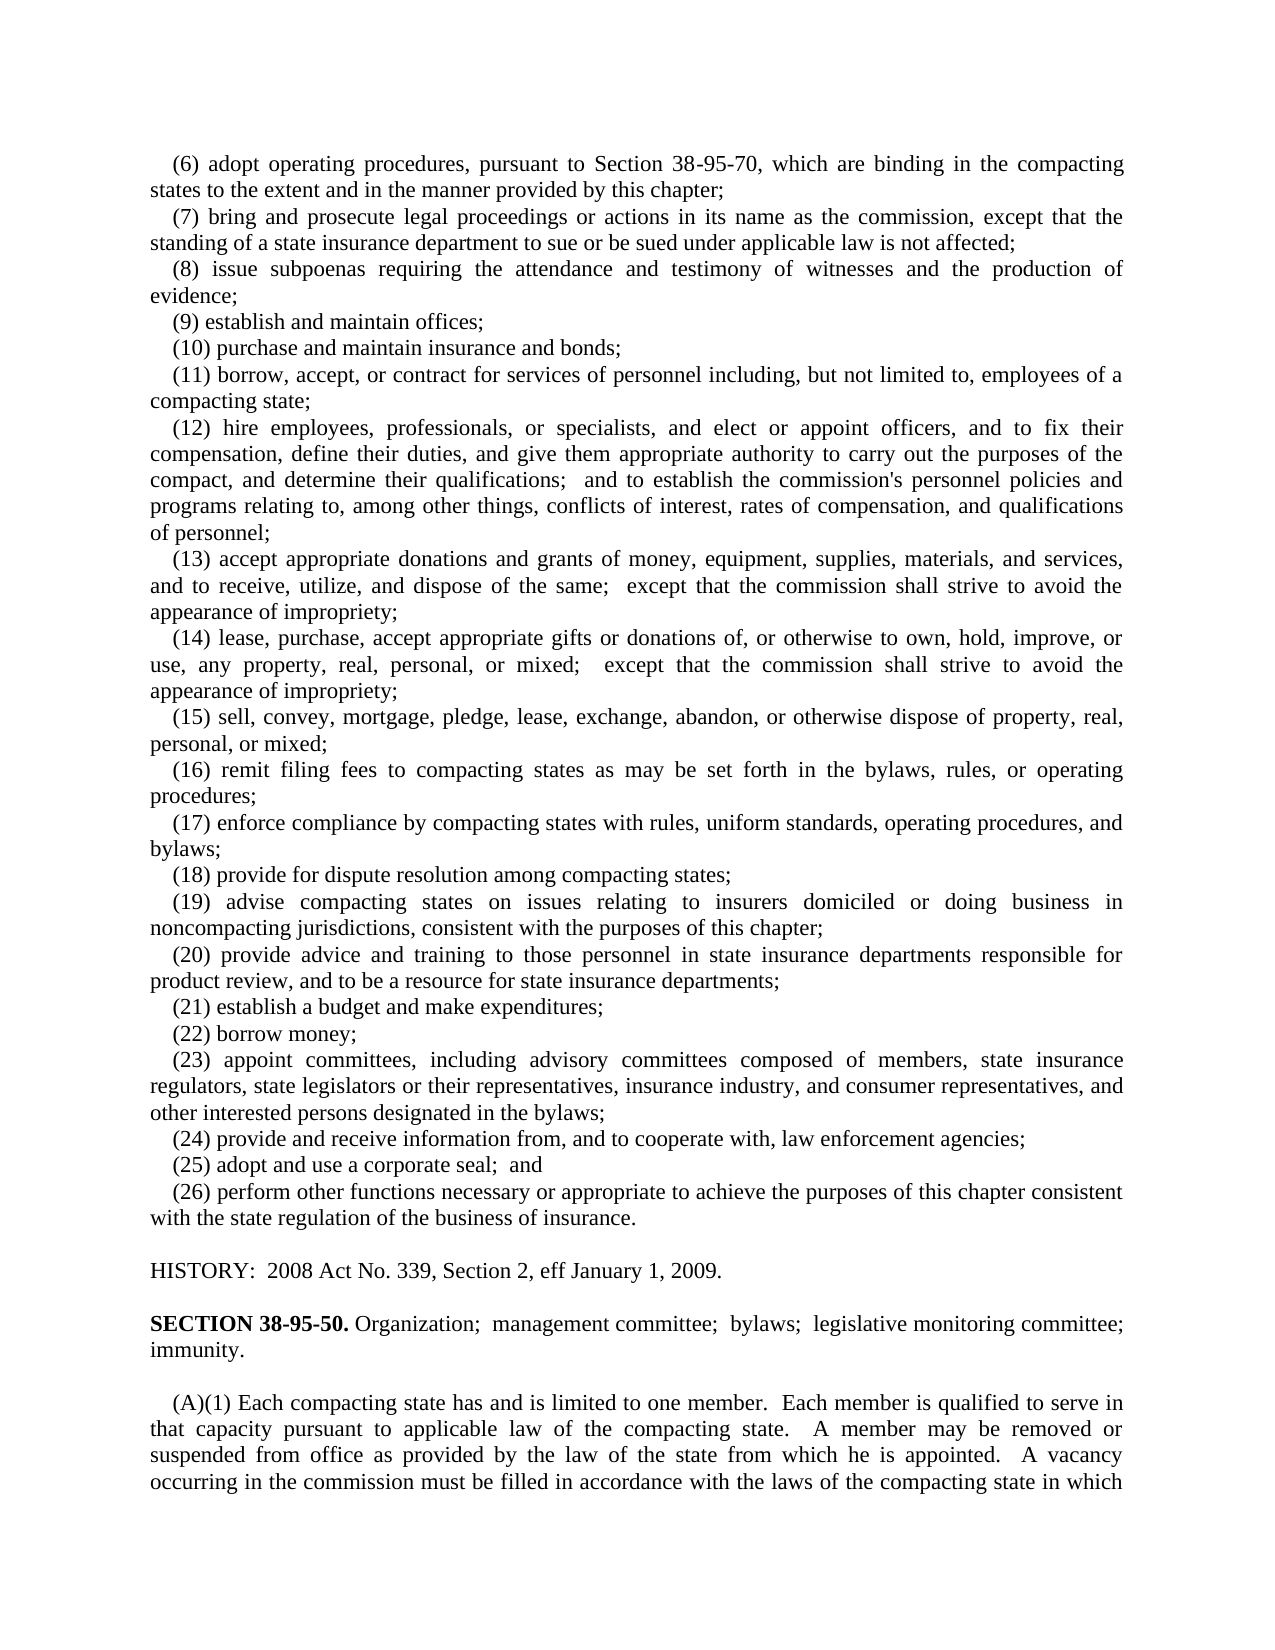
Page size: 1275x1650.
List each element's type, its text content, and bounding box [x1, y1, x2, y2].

text (26) perform other functions necessary or appropriate to achieve the purposes of this chapter consistent with the state regulation of the business of insurance. [150, 1178, 1125, 1231]
text (19) advise compacting states on issues relating to insurers domiciled or doing business in noncompacting jurisdictions, consistent with the purposes of this chapter; [150, 888, 1125, 941]
text (23) appoint committees, including advisory committees composed of members, state insurance regulators, state legislators or their representatives, insurance industry, and consumer representatives, and other interested persons designated in the bylaws; [150, 1046, 1125, 1125]
text (10) purchase and maintain insurance and bonds; [150, 334, 1125, 361]
text (17) enforce compliance by compacting states with rules, uniform standards, operating procedures, and bylaws; [150, 809, 1125, 862]
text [150, 1389, 1125, 1494]
text SECTION 38-95-50. Organization; management committee; bylaws; legislative monitoring committee; immunity. [150, 1309, 1125, 1362]
text (22) borrow money; [150, 1020, 1125, 1046]
text (8) issue subpoenas requiring the attendance and testimony of witnesses and the production of evidence; [150, 255, 1125, 308]
text (25) adopt and use a corporate seal; and [150, 1151, 1125, 1178]
text (7) bring and prosecute legal proceedings or actions in its name as the commission, except that the standing of a state insurance department to sue or be sued under applicable law is not affected; [150, 203, 1125, 255]
text (18) provide for dispute resolution among compacting states; [150, 862, 1125, 888]
text (21) establish a budget and make expenditures; [150, 993, 1125, 1020]
text (15) sell, convey, mortgage, pledge, lease, exchange, abandon, or otherwise dispose of property, real, personal, or mixed; [150, 703, 1125, 756]
text (6) adopt operating procedures, pursuant to Section 38-95-70, which are binding in the compacting states to the extent and in the manner provided by this chapter; [150, 150, 1125, 203]
text (24) provide and receive information from, and to cooperate with, law enforcement agencies; [150, 1125, 1125, 1151]
text (13) accept appropriate donations and grants of money, equipment, supplies, materials, and services, and to receive, utilize, and dispose of the same; except that the commission shall strive to avoid the appearance of impropriety; [150, 545, 1125, 624]
text (11) borrow, accept, or contract for services of personnel including, but not limited to, employees of a compacting state; [150, 361, 1125, 413]
text (16) remit filing fees to compacting states as may be set forth in the bylaws, rules, or operating procedures; [150, 756, 1125, 809]
text HISTORY: 2008 Act No. 339, Section 2, eff January 1, 2009. [150, 1257, 1125, 1283]
text (9) establish and maintain offices; [150, 308, 1125, 334]
text (14) lease, purchase, accept appropriate gifts or donations of, or otherwise to own, hold, improve, or use, any property, real, personal, or mixed; except that the commission shall strive to avoid the appearance of impropriety; [150, 624, 1125, 703]
text (20) provide advice and training to those personnel in state insurance departments responsible for product review, and to be a resource for state insurance departments; [150, 941, 1125, 993]
text (12) hire employees, professionals, or specialists, and elect or appoint officers, and to fix their compensation, define their duties, and give them appropriate authority to carry out the purposes of the compact, and determine their qualifications; and to establish the commission's personnel policies and programs relating to, among other things, conflicts of interest, rates of compensation, and qualifications of personnel; [150, 413, 1125, 545]
